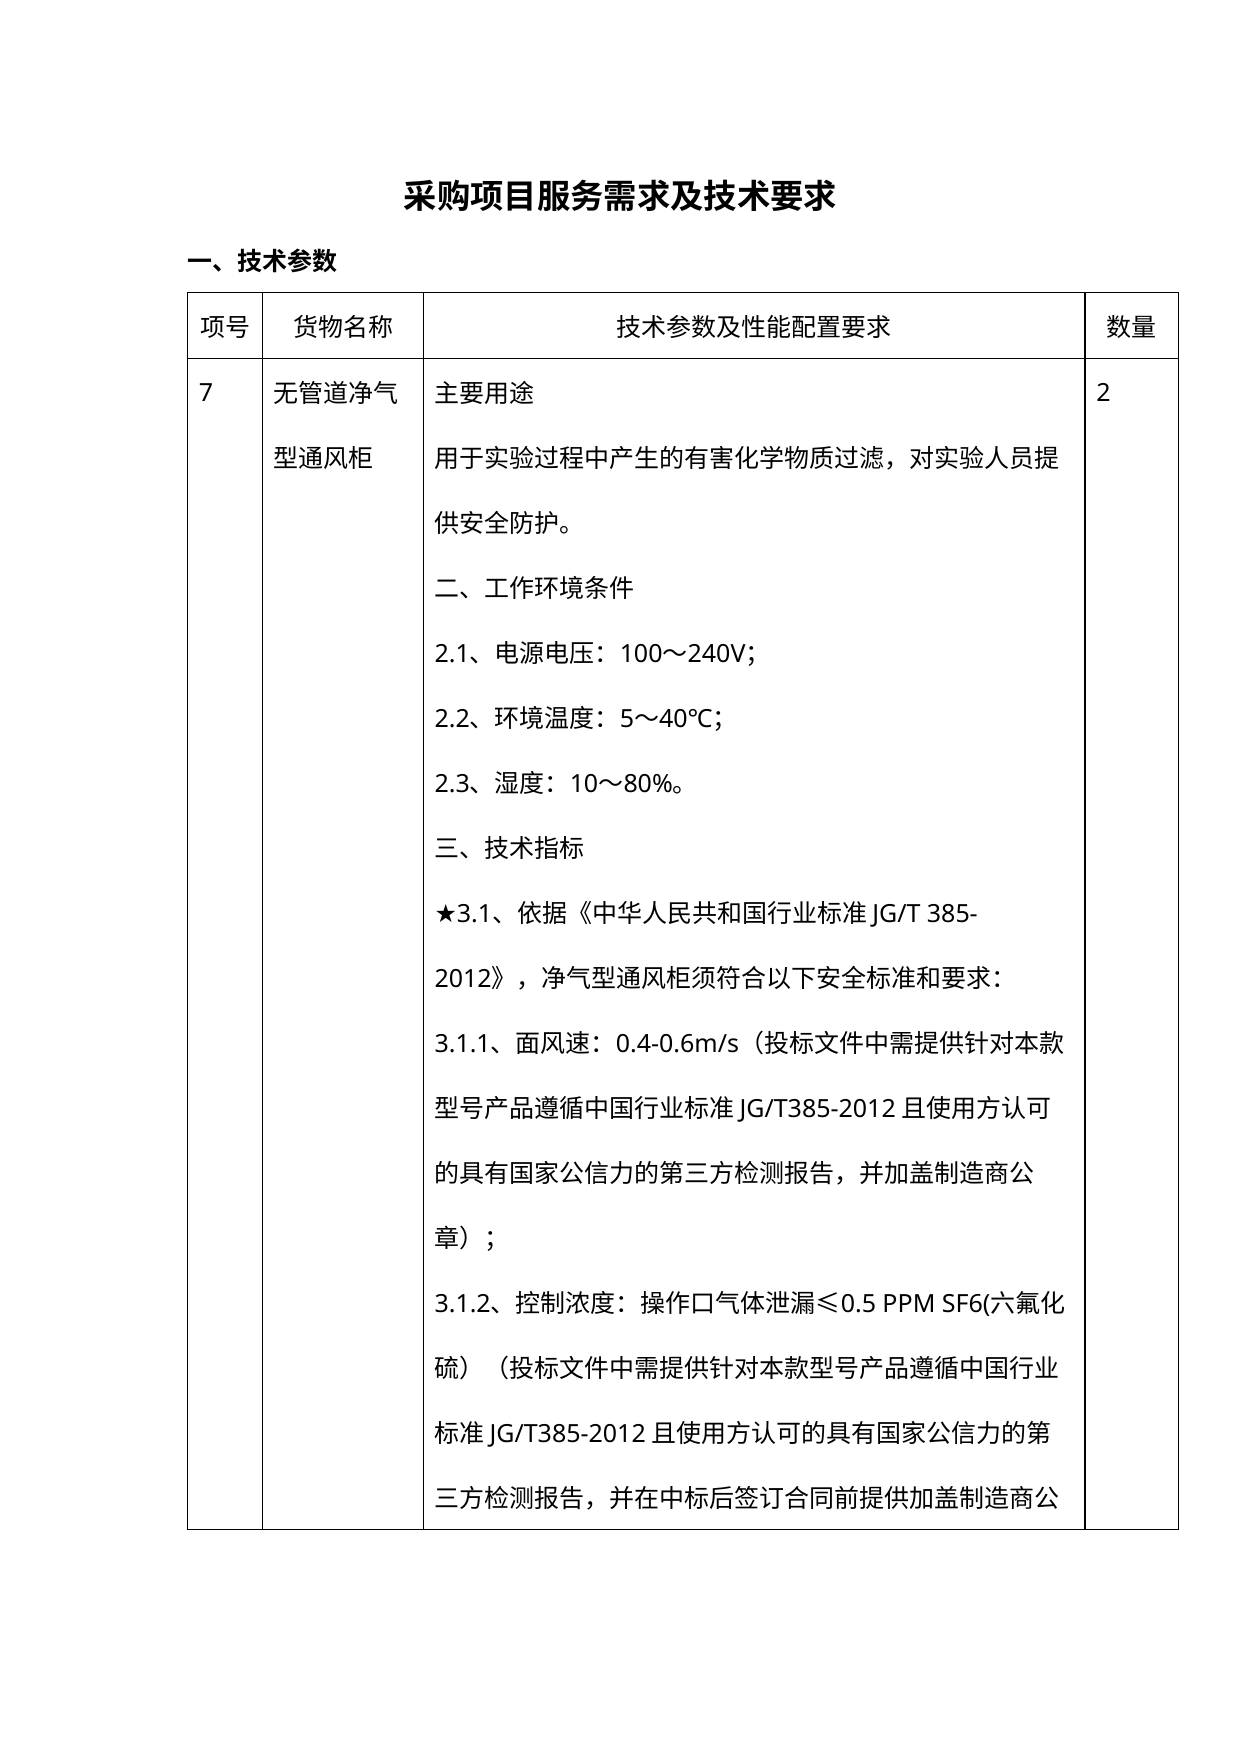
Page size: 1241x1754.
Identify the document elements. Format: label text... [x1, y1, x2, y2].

table_cell 7 [188, 359, 262, 1529]
table_header 货物名称 [263, 293, 423, 358]
table_header 数量 [1086, 293, 1178, 358]
table_cell 2 [1086, 359, 1178, 1529]
table_header 项号 [188, 293, 262, 358]
text 采购项目服务需求及技术要求 [187, 162, 1053, 227]
table_cell 无管道净气型通风柜 [263, 359, 423, 1529]
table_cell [424, 359, 1084, 1529]
text 一、技术参数 [187, 227, 1053, 292]
table_header 技术参数及性能配置要求 [424, 293, 1084, 358]
